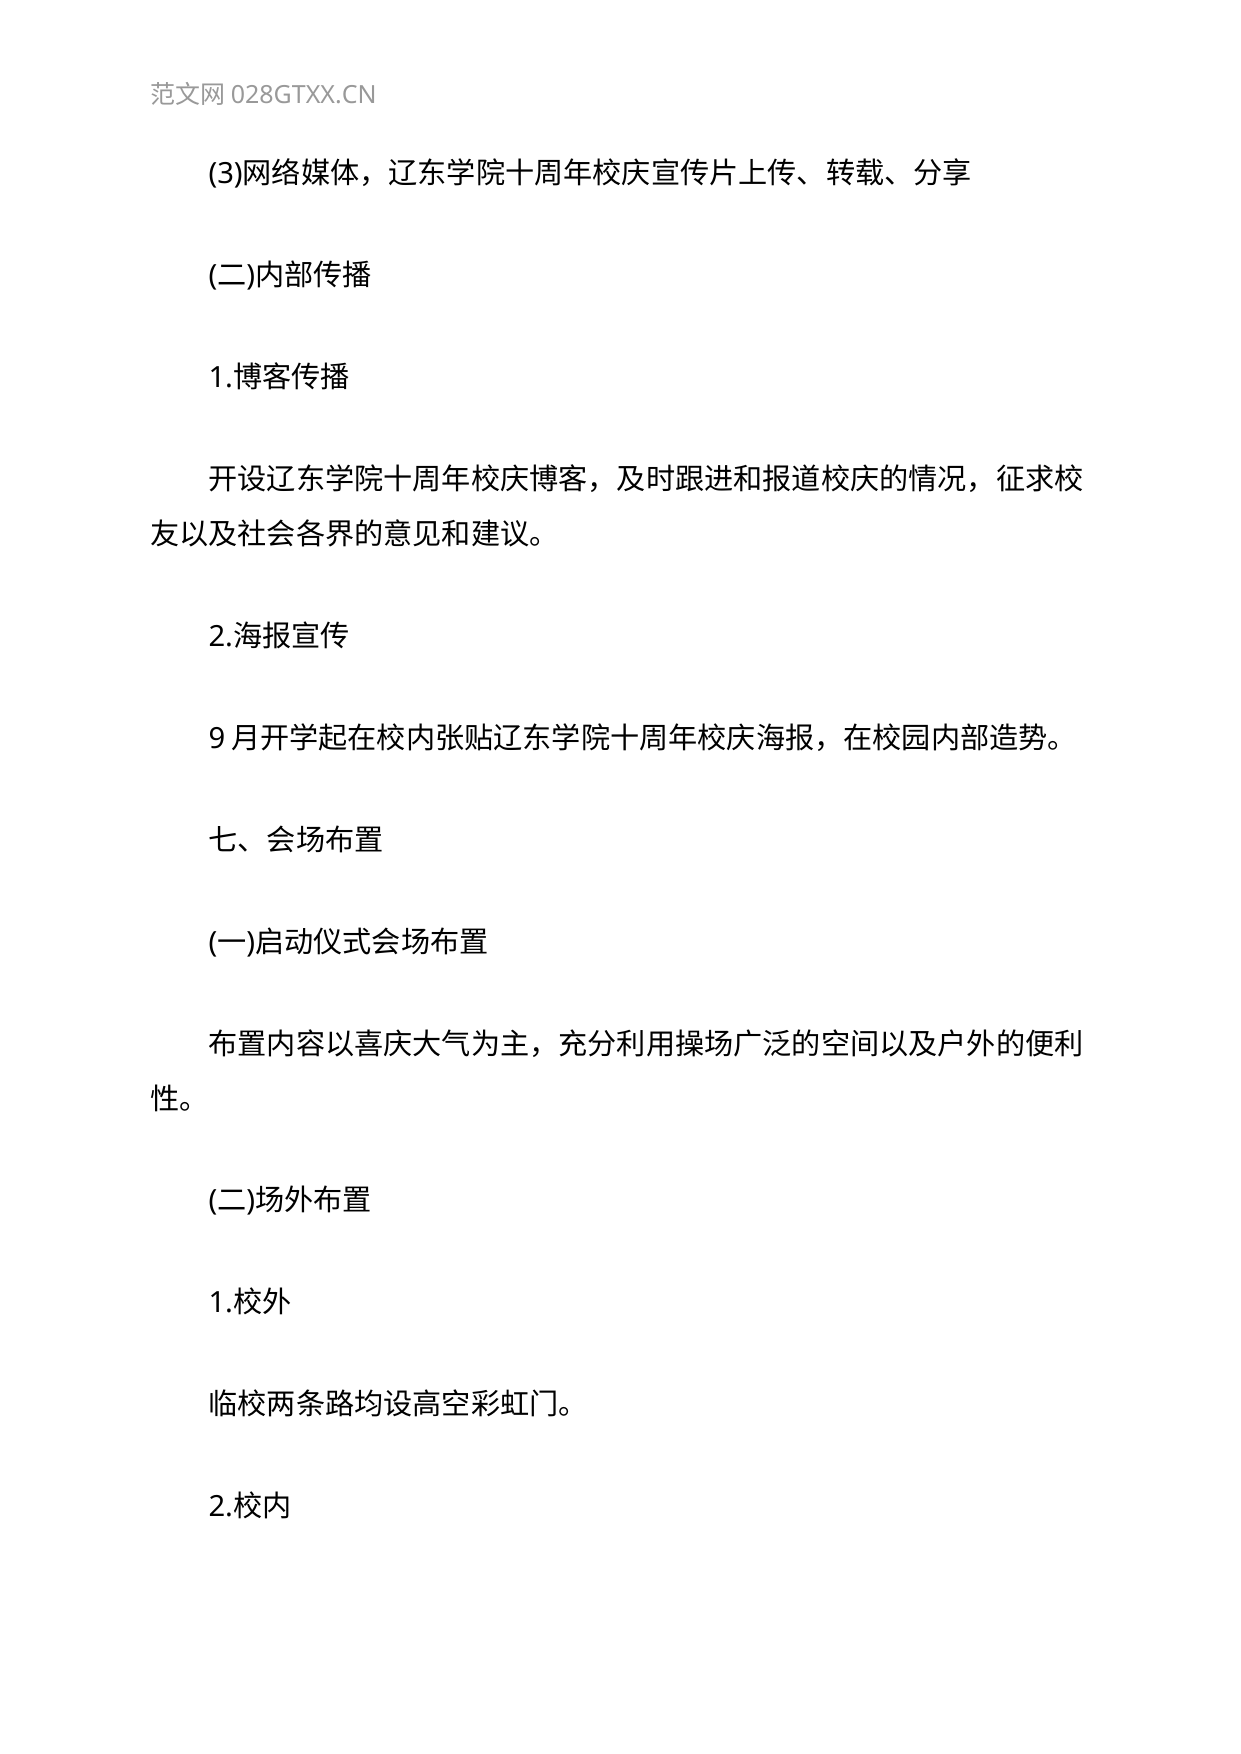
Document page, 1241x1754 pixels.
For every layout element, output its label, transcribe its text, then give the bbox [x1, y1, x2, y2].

text (3)网络媒体，辽东学院十周年校庆宣传片上传、转载、分享 [150, 150, 1090, 192]
text 2.校内 [150, 1483, 1090, 1525]
text 临校两条路均设高空彩虹门。 [150, 1381, 1090, 1423]
text 七、会场布置 [150, 817, 1090, 859]
text (二)场外布置 [150, 1177, 1090, 1219]
text 开设辽东学院十周年校庆博客，及时跟进和报道校庆的情况，征求校友以及社会各界的意见和建议。 [150, 456, 1090, 553]
text 布置内容以喜庆大气为主，充分利用操场广泛的空间以及户外的便利性。 [150, 1020, 1090, 1117]
text 1.博客传播 [150, 354, 1090, 396]
text 2.海报宣传 [150, 613, 1090, 655]
text 1.校外 [150, 1279, 1090, 1321]
text 9月开学起在校内张贴辽东学院十周年校庆海报，在校园内部造势。 [150, 714, 1090, 757]
text (一)启动仪式会场布置 [150, 918, 1090, 961]
text (二)内部传播 [150, 252, 1090, 294]
